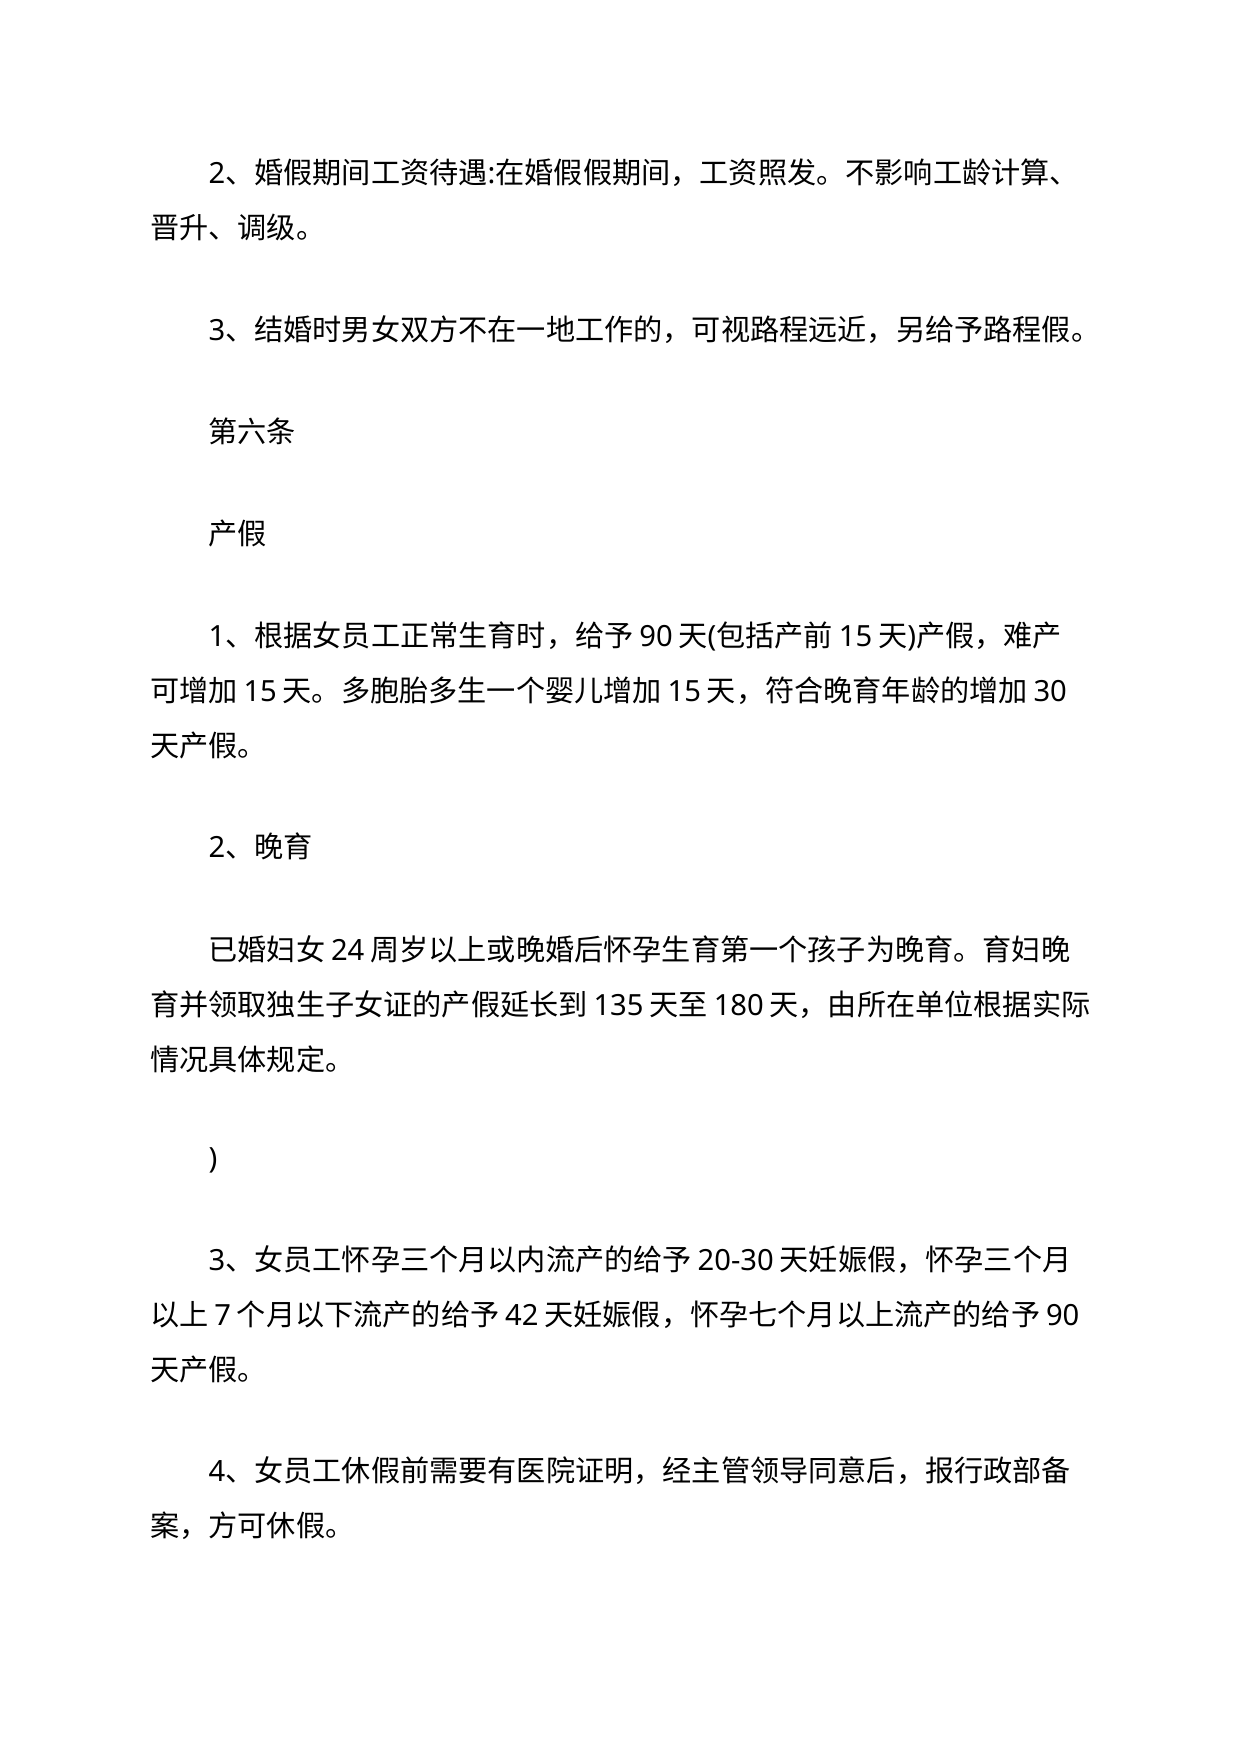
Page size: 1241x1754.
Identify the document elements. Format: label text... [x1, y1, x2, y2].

text ) [150, 1138, 1090, 1177]
text 产假 [150, 511, 1090, 553]
text 2、晚育 [150, 824, 1090, 866]
text 已婚妇女24周岁以上或晚婚后怀孕生育第一个孩子为晚育。育妇晚育并领取独生子女证的产假延长到135天至180天，由所在单位根据实际情况具体规定。 [150, 926, 1090, 1078]
text 4、女员工休假前需要有医院证明，经主管领导同意后，报行政部备案，方可休假。 [150, 1448, 1090, 1545]
text 第六条 [150, 409, 1090, 451]
text 1、根据女员工正常生育时，给予90天(包括产前15天)产假，难产可增加15天。多胞胎多生一个婴儿增加15天，符合晚育年龄的增加30天产假。 [150, 612, 1090, 764]
text 3、女员工怀孕三个月以内流产的给予20-30天妊娠假，怀孕三个月以上7个月以下流产的给予42天妊娠假，怀孕七个月以上流产的给予90天产假。 [150, 1236, 1090, 1388]
text 3、结婚时男女双方不在一地工作的，可视路程远近，另给予路程假。 [150, 307, 1090, 349]
text 2、婚假期间工资待遇:在婚假假期间，工资照发。不影响工龄计算、晋升、调级。 [150, 150, 1090, 247]
